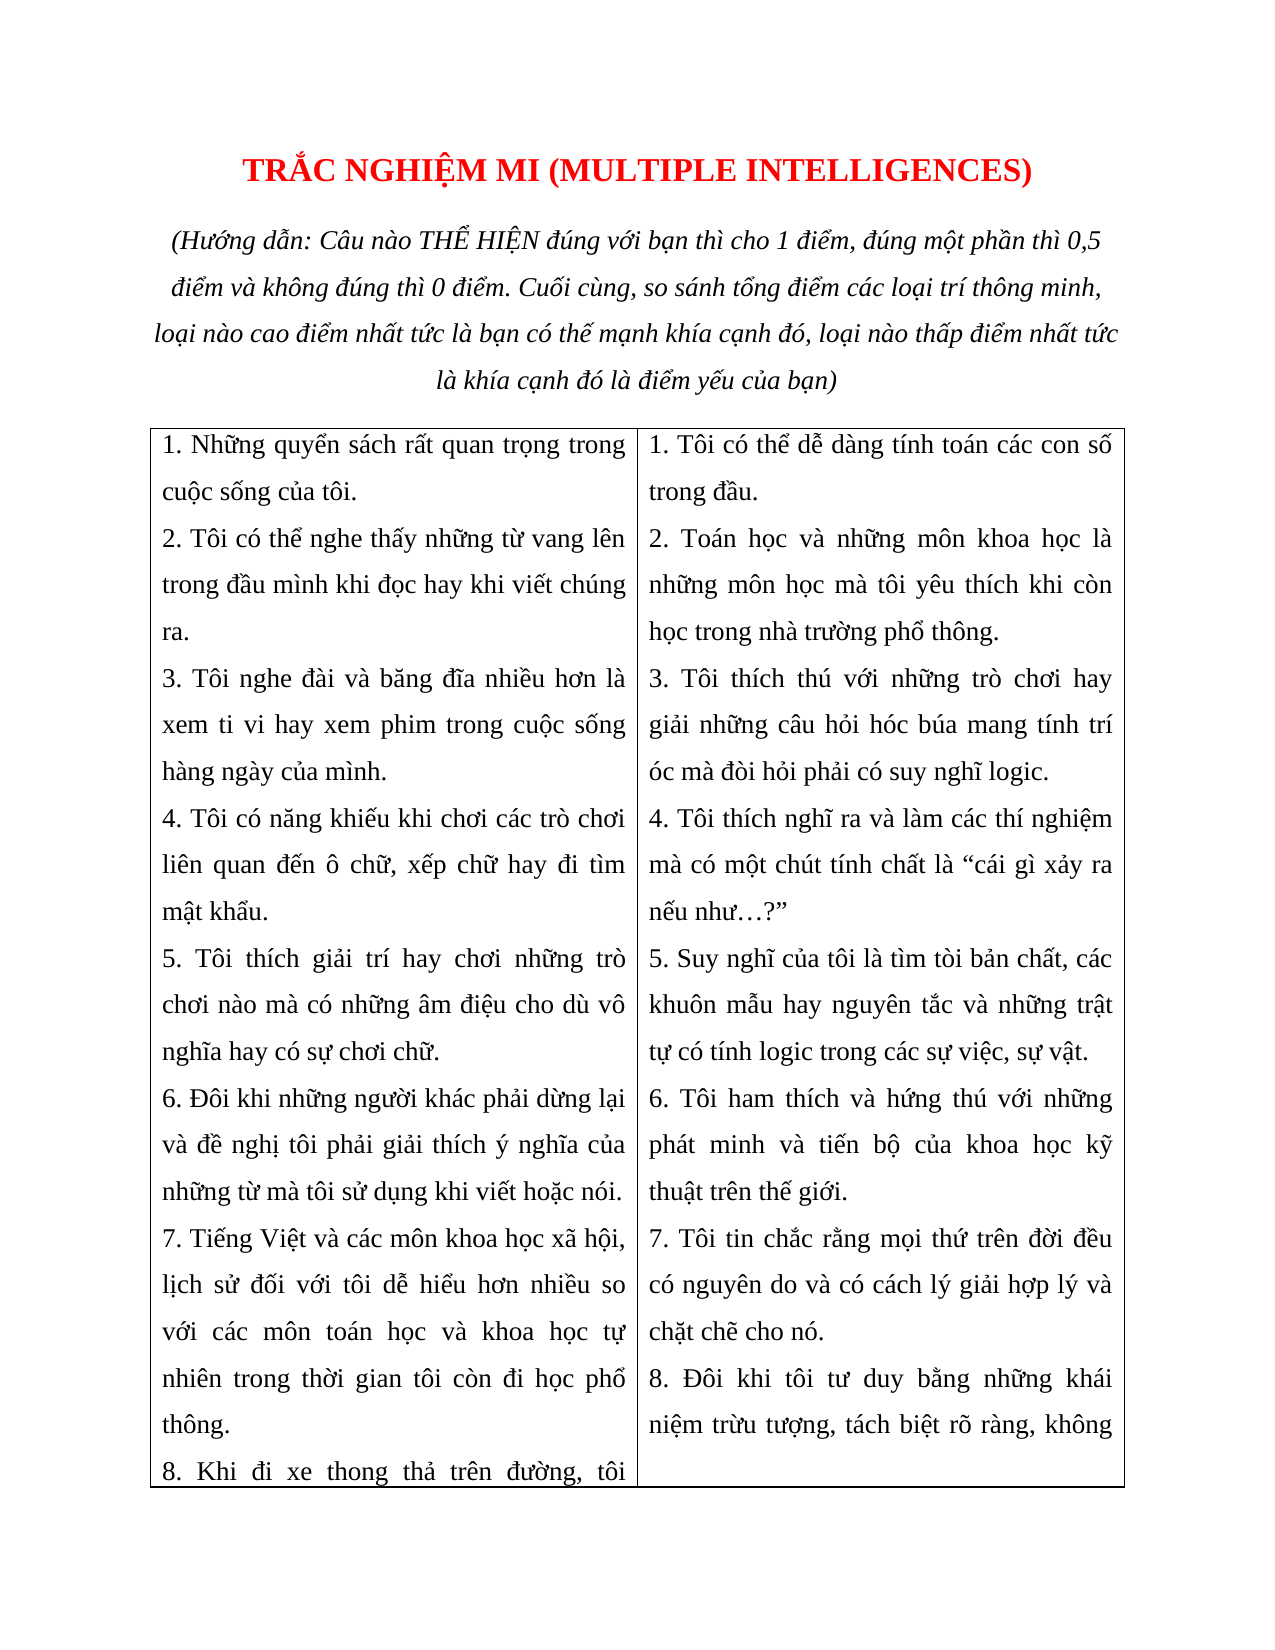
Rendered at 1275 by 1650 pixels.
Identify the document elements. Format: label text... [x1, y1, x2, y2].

text TRẮC NGHIỆM MI (MULTIPLE INTELLIGENCES) [150, 150, 1125, 188]
text (Hướng dẫn: Câu nào THỂ HIỆN đúng với bạn thì cho 1 điểm, đúng một phần thì 0,5 điểm và không đúng thì 0 điểm. Cuối cùng, so sánh tổng điểm các loại trí thông minh, loại nào cao điểm nhất tức là bạn có thế mạnh khía cạnh đó, loại nào thấp điểm nhất tức là khía cạnh đó là điểm yếu của bạn) [150, 224, 1125, 395]
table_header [151, 429, 637, 1486]
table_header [638, 429, 1124, 1486]
